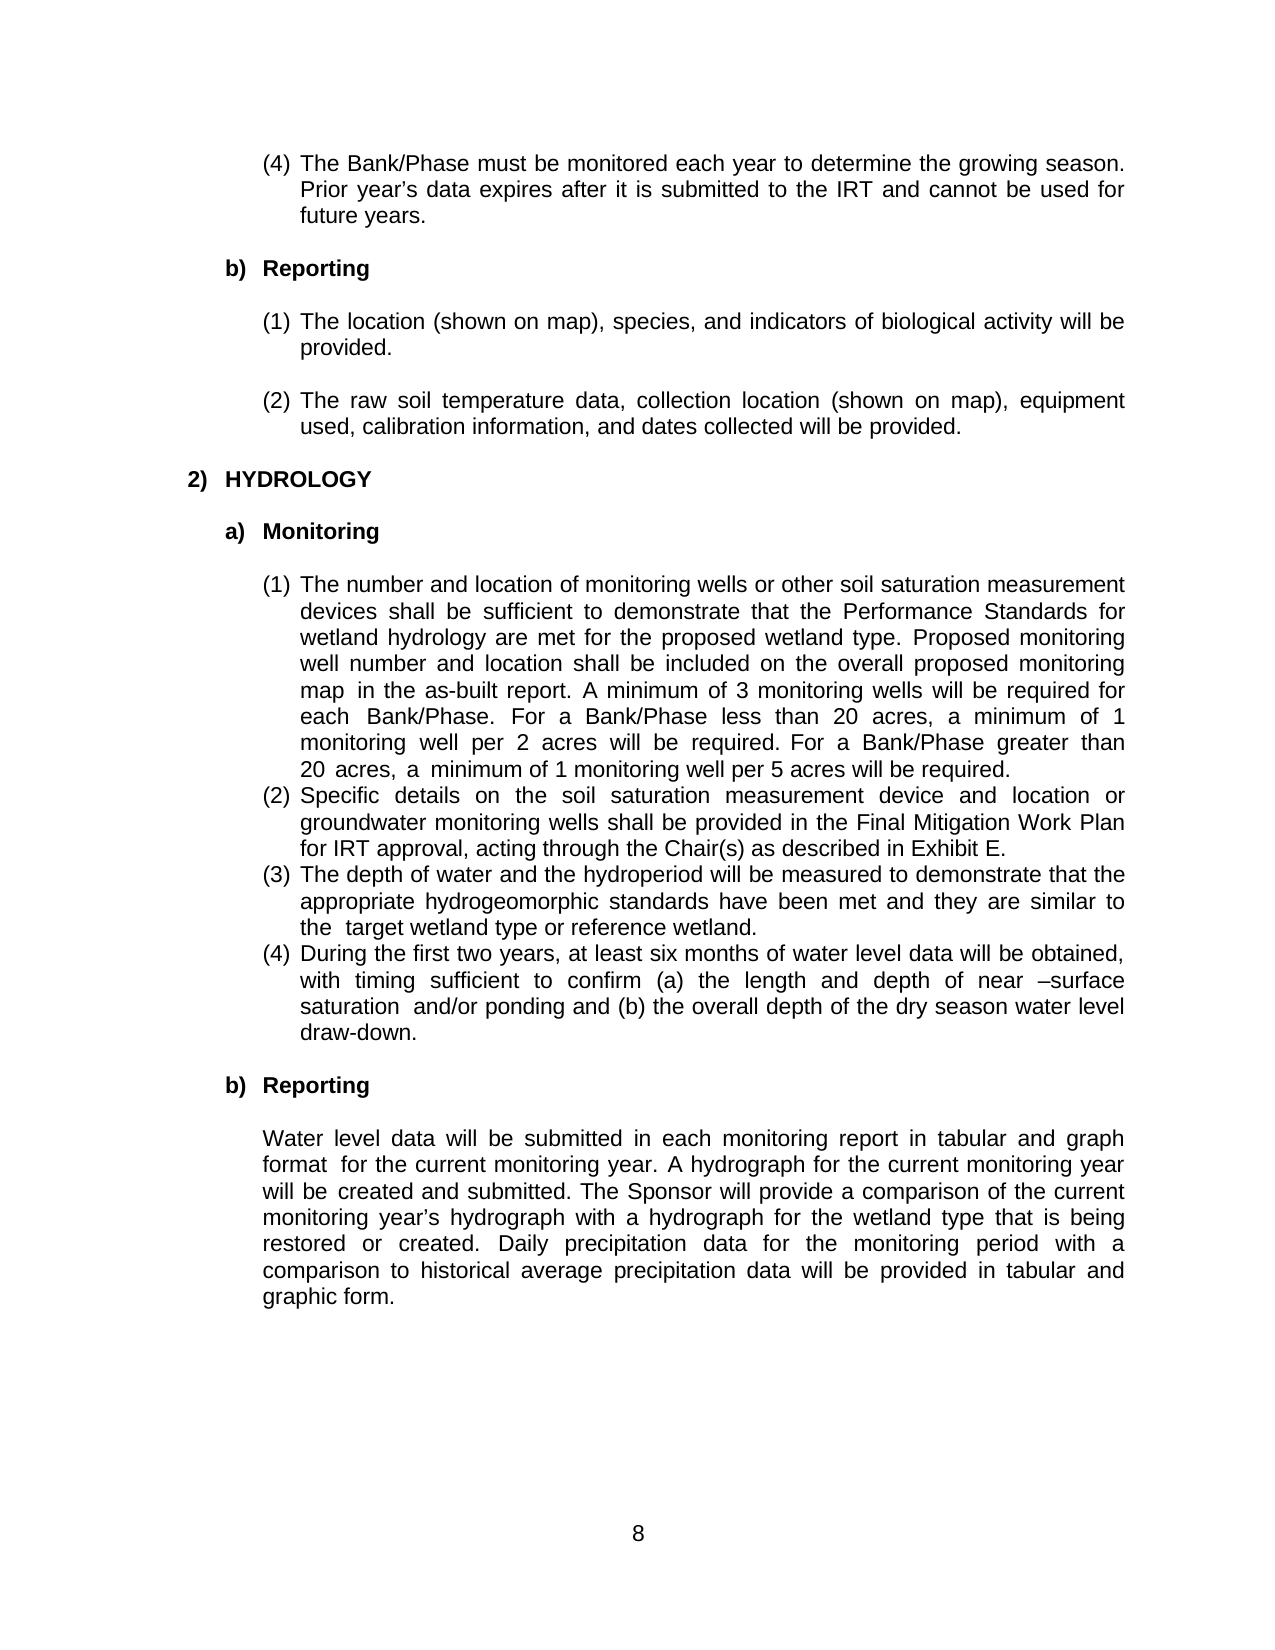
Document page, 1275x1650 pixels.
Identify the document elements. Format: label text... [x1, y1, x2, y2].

list During the first two years, at least six months of water level data will be obtained, with timing sufficient to confirm (a) the length and depth of near –surface saturation and/or ponding and (b) the overall depth of the dry season water level draw-down. [262, 940, 1125, 1046]
list The location (shown on map), species, and indicators of biological activity will be provided. [262, 308, 1125, 360]
subtitle Reporting [225, 255, 1137, 281]
subtitle HYDROLOGY [187, 466, 1137, 492]
list The raw soil temperature data, collection location (shown on map), equipment used, calibration information, and dates collected will be provided. [262, 387, 1125, 439]
list The depth of water and the hydroperiod will be measured to demonstrate that the appropriate hydrogeomorphic standards have been met and they are similar to the target wetland type or reference wetland. [262, 861, 1126, 940]
subtitle Reporting [225, 1072, 1137, 1098]
text Water level data will be submitted in each monitoring report in tabular and graph format for the current monitoring year. A hydrograph for the current monitoring year will be created and submitted. The Sponsor will provide a comparison of the current monitoring year’s hydrograph with a hydrograph for the wetland type that is being restored or created. Daily precipitation data for the monitoring period with a comparison to historical average precipitation data will be provided in tabular and graphic form. [262, 1125, 1125, 1309]
list Specific details on the soil saturation measurement device and location or groundwater monitoring wells shall be provided in the Final Mitigation Work Plan for IRT approval, acting through the Chair(s) as described in Exhibit E. [262, 782, 1125, 861]
list Monitoring [225, 518, 1137, 544]
list The number and location of monitoring wells or other soil saturation measurement devices shall be sufficient to demonstrate that the Performance Standards for wetland hydrology are met for the proposed wetland type. Proposed monitoring well number and location shall be included on the overall proposed monitoring map in the as-built report. A minimum of 3 monitoring wells will be required for each Bank/Phase. For a Bank/Phase less than 20 acres, a minimum of 1 monitoring well per 2 acres will be required. For a Bank/Phase greater than 20 acres, a minimum of 1 monitoring well per 5 acres will be required. [262, 571, 1125, 782]
list The Bank/Phase must be monitored each year to determine the growing season. Prior year’s data expires after it is submitted to the IRT and cannot be used for future years. [262, 150, 1125, 229]
